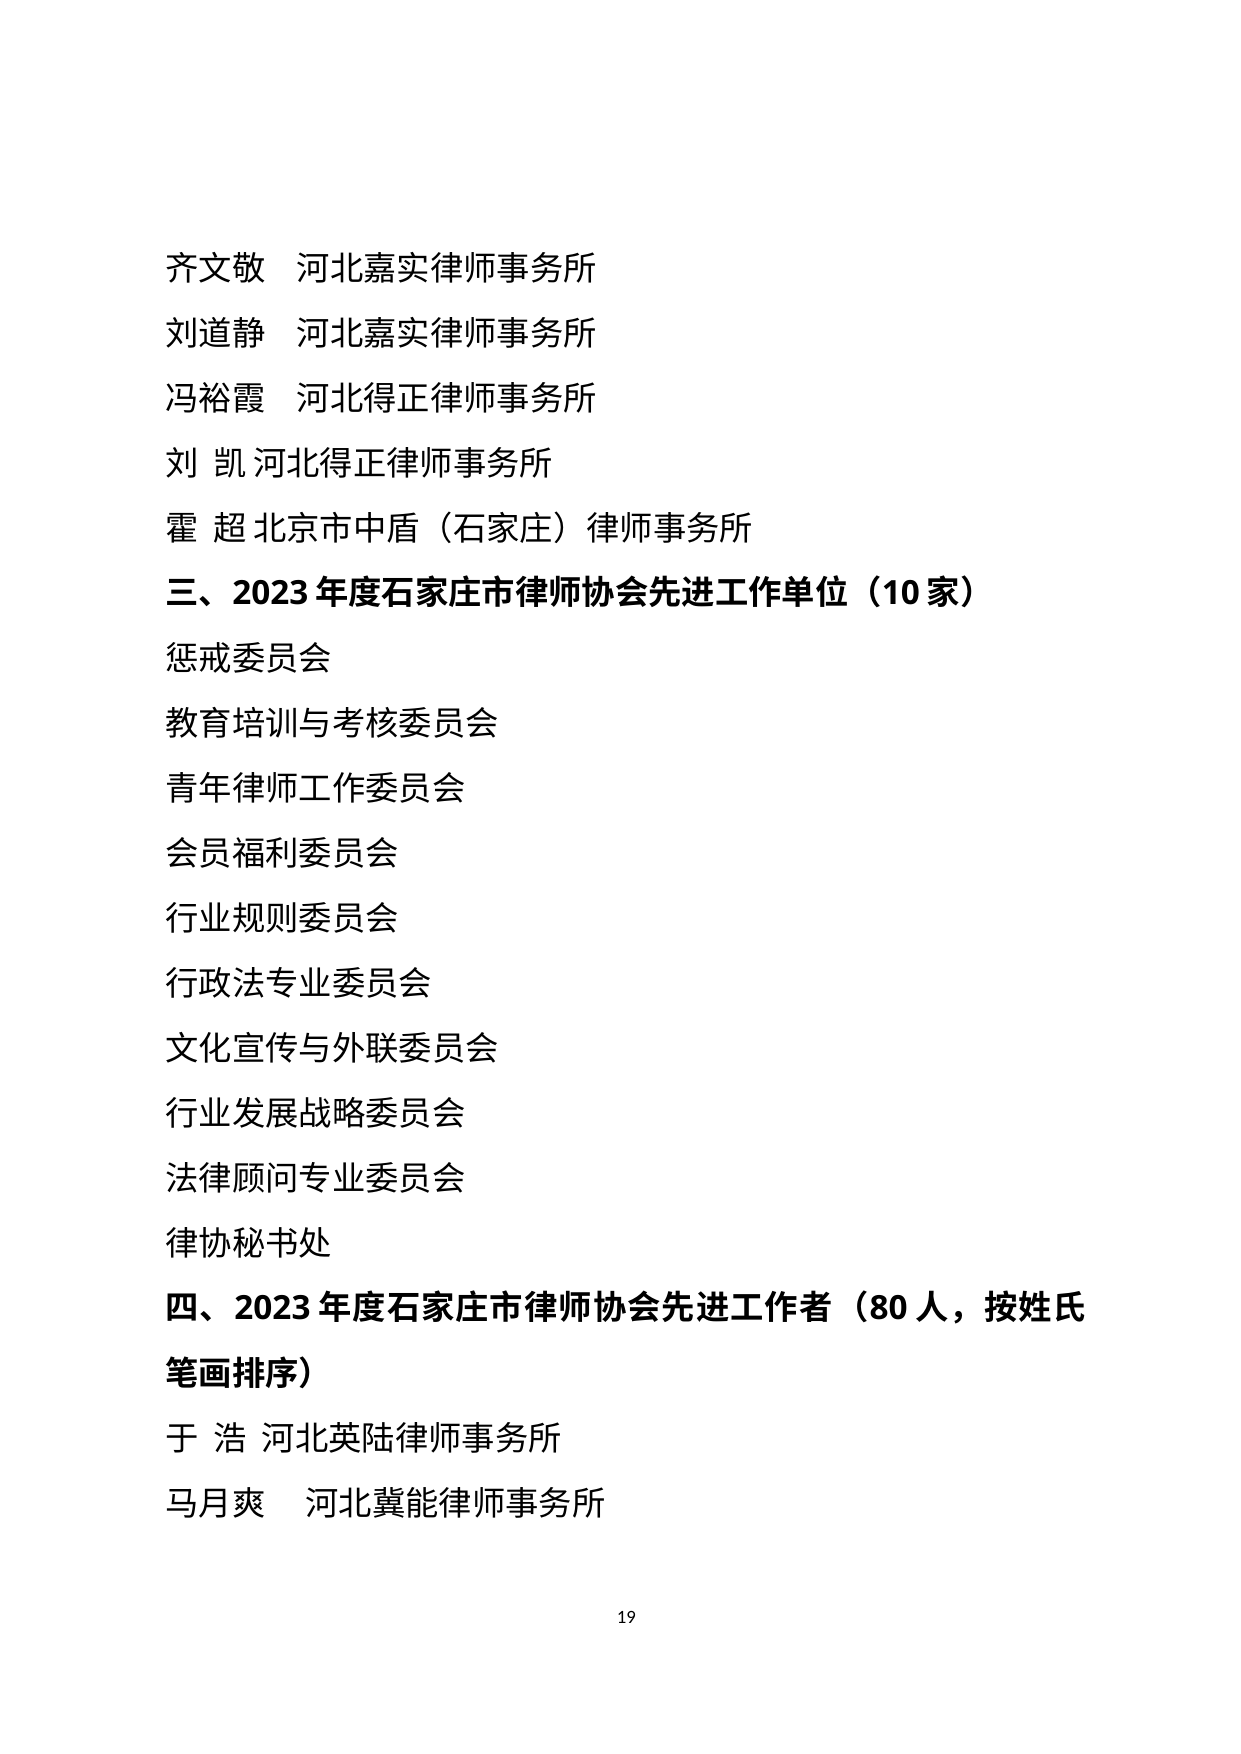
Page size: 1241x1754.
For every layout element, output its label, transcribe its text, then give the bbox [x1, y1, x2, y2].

text 行业规则委员会 [165, 883, 1087, 948]
text 马月爽 河北冀能律师事务所 [165, 1468, 1087, 1533]
text 刘 凯 河北得正律师事务所 [165, 428, 1087, 493]
text 三、2023年度石家庄市律师协会先进工作单位（10家） [165, 558, 1087, 623]
text 刘道静 河北嘉实律师事务所 [165, 298, 1087, 363]
text 文化宣传与外联委员会 [165, 1013, 1087, 1078]
text 法律顾问专业委员会 [165, 1143, 1087, 1208]
text 冯裕霞 河北得正律师事务所 [165, 363, 1087, 428]
text 惩戒委员会 [165, 623, 1087, 688]
text 青年律师工作委员会 [165, 753, 1087, 818]
text 会员福利委员会 [165, 818, 1087, 883]
text 霍 超 北京市中盾（石家庄）律师事务所 [165, 493, 1087, 558]
text 行业发展战略委员会 [165, 1078, 1087, 1143]
text 行政法专业委员会 [165, 948, 1087, 1013]
text 于 浩 河北英陆律师事务所 [165, 1403, 1087, 1468]
text 四、2023年度石家庄市律师协会先进工作者（80人，按姓氏笔画排序） [165, 1273, 1087, 1403]
text 齐文敬 河北嘉实律师事务所 [165, 233, 1087, 298]
text 律协秘书处 [165, 1208, 1087, 1273]
text 教育培训与考核委员会 [165, 688, 1087, 753]
